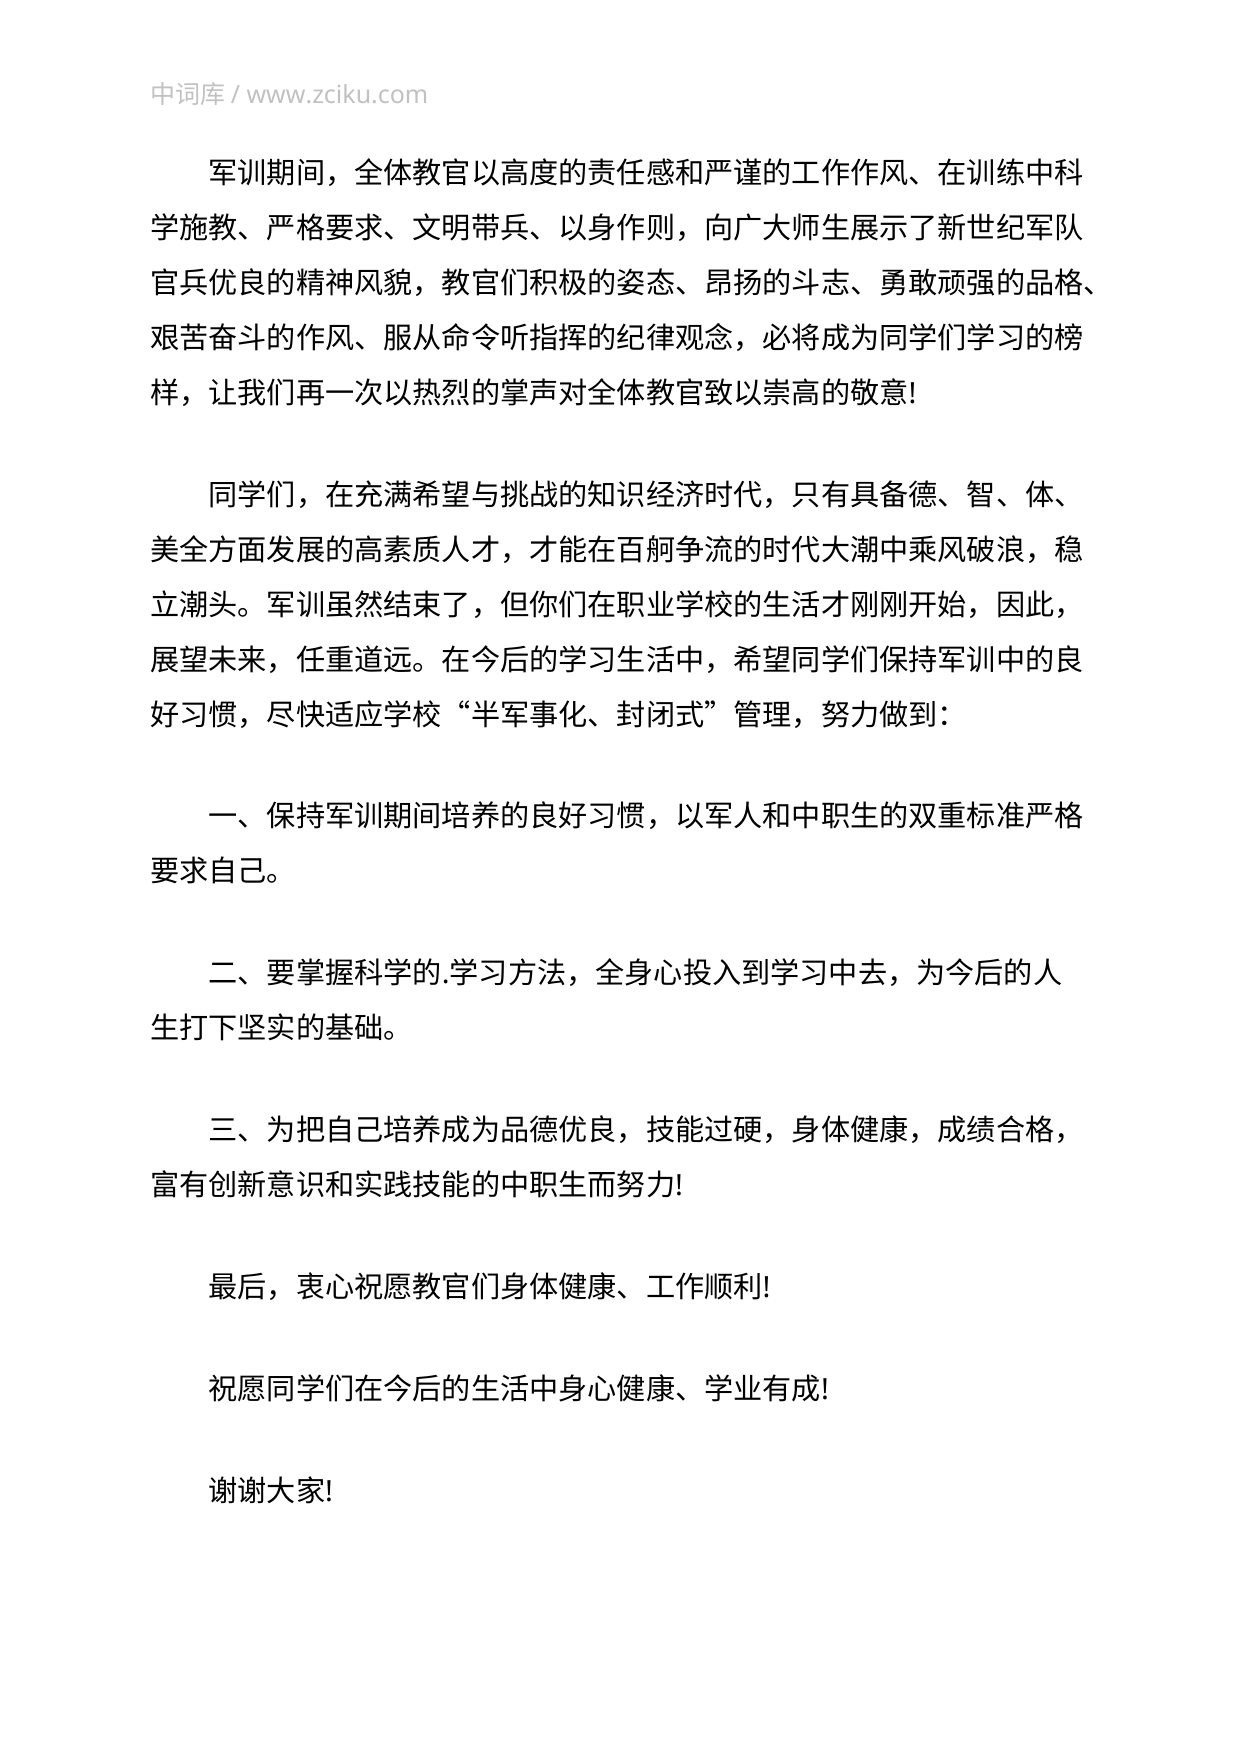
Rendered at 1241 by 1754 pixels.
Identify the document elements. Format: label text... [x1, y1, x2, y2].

text 二、要掌握科学的.学习方法，全身心投入到学习中去，为今后的人生打下坚实的基础。 [150, 949, 1090, 1047]
text 最后，衷心祝愿教官们身体健康、工作顺利! [150, 1263, 1090, 1306]
text 三、为把自己培养成为品德优良，技能过硬，身体健康，成绩合格，富有创新意识和实践技能的中职生而努力! [150, 1106, 1090, 1204]
text 谢谢大家! [150, 1467, 1090, 1509]
text 一、保持军训期间培养的良好习惯，以军人和中职生的双重标准严格要求自己。 [150, 793, 1090, 890]
text 祝愿同学们在今后的生活中身心健康、学业有成! [150, 1365, 1090, 1408]
text 军训期间，全体教官以高度的责任感和严谨的工作作风、在训练中科学施教、严格要求、文明带兵、以身作则，向广大师生展示了新世纪军队官兵优良的精神风貌，教官们积极的姿态、昂扬的斗志、勇敢顽强的品格、艰苦奋斗的作风、服从命令听指挥的纪律观念，必将成为同学们学习的榜样，让我们再一次以热烈的掌声对全体教官致以崇高的敬意! [150, 150, 1090, 412]
text 同学们，在充满希望与挑战的知识经济时代，只有具备德、智、体、美全方面发展的高素质人才，才能在百舸争流的时代大潮中乘风破浪，稳立潮头。军训虽然结束了，但你们在职业学校的生活才刚刚开始，因此，展望未来，任重道远。在今后的学习生活中，希望同学们保持军训中的良好习惯，尽快适应学校“半军事化、封闭式”管理，努力做到： [150, 472, 1090, 733]
